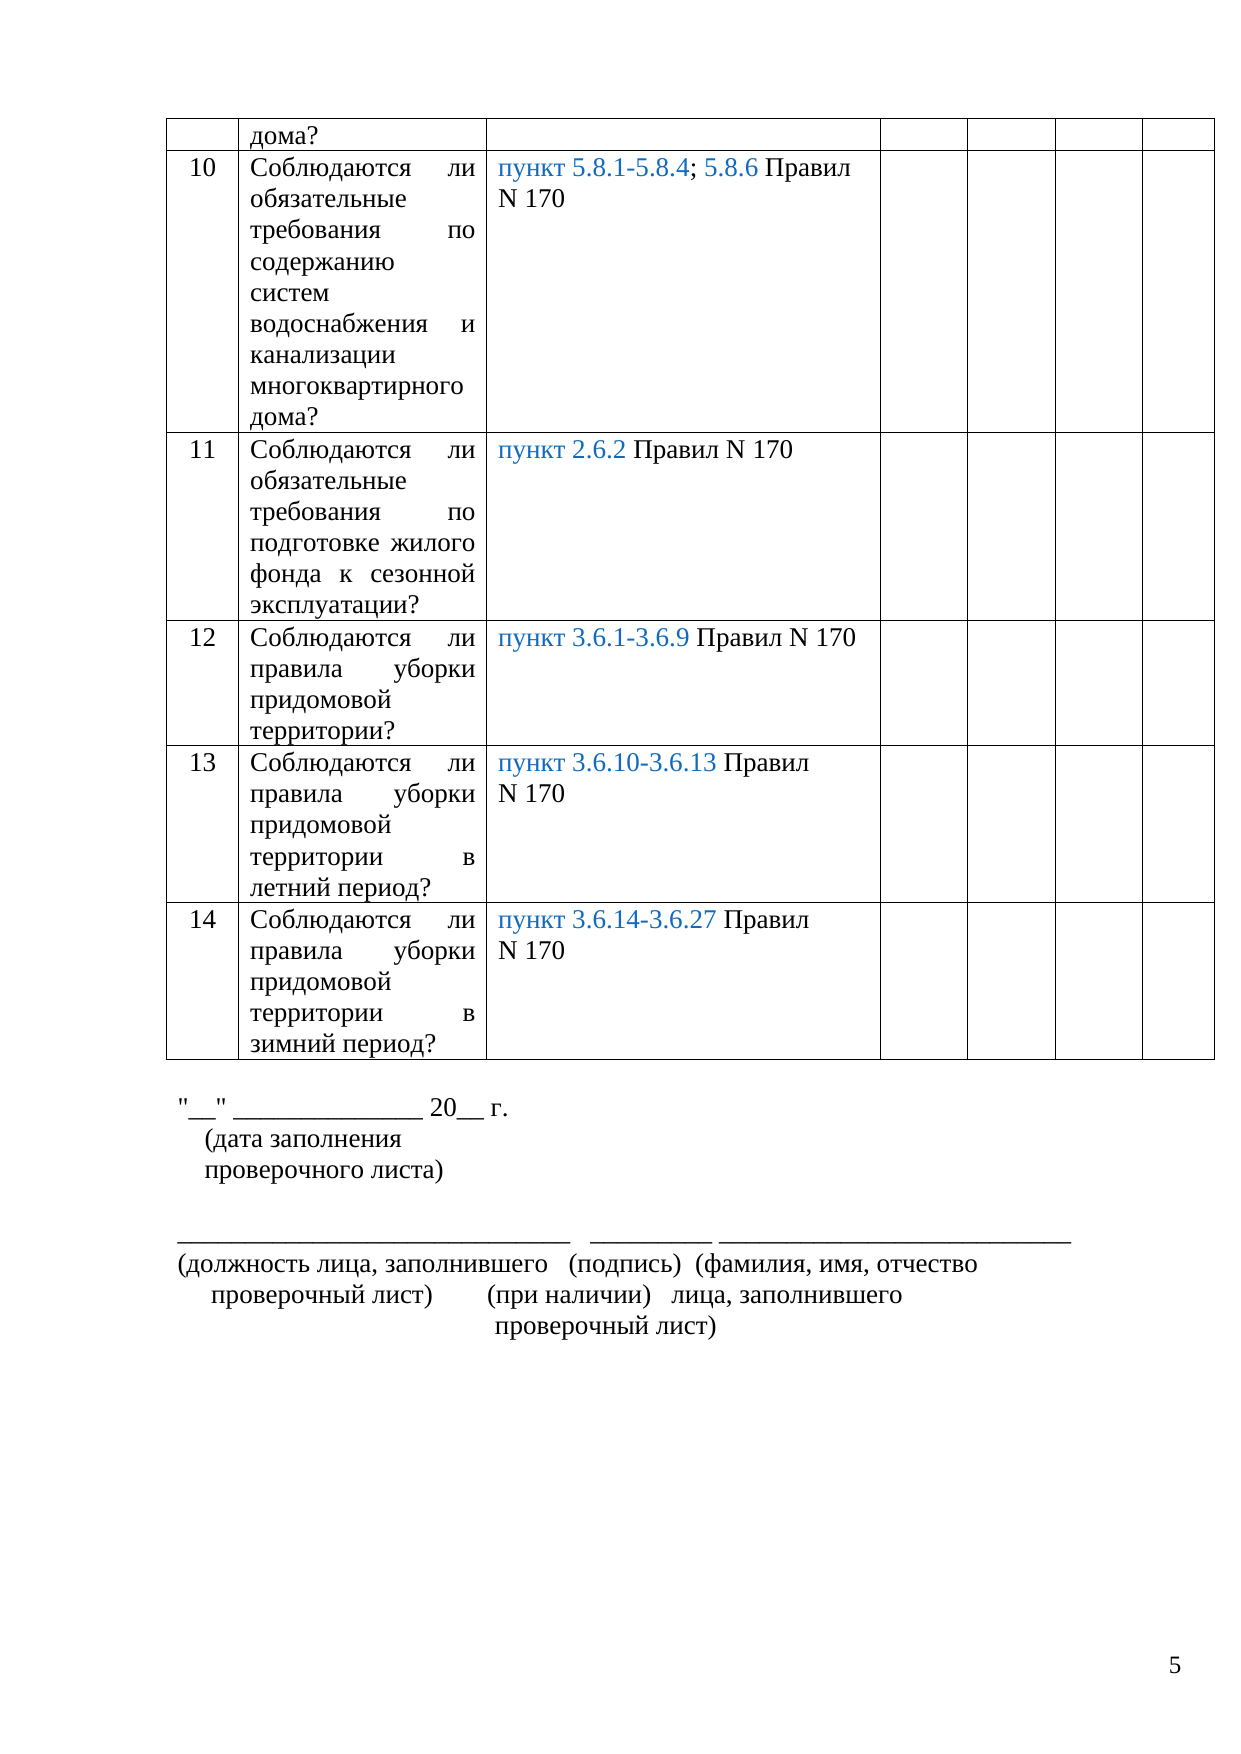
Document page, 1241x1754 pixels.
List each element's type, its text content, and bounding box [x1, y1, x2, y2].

text проверочный лист) [177, 1309, 1181, 1340]
table_cell [968, 433, 1055, 619]
table_cell [968, 746, 1055, 902]
table_cell 13 [167, 746, 238, 902]
table_cell 12 [167, 621, 238, 745]
table_cell [1143, 903, 1214, 1059]
table_cell [1056, 433, 1142, 619]
text проверочного листа) [177, 1153, 1181, 1184]
text (дата заполнения [177, 1122, 1181, 1153]
table_cell [1056, 119, 1142, 150]
table_cell пункт 3.6.10-3.6.13 Правил N 170 [487, 746, 880, 902]
table_cell пункт 3.6.1-3.6.9 Правил N 170 [487, 621, 880, 745]
table_cell [1143, 119, 1214, 150]
table_cell [1143, 433, 1214, 619]
table_cell [968, 151, 1055, 432]
table_cell [1056, 151, 1142, 432]
table_cell Соблюдаются ли обязательные требования по подготовке жилого фонда к сезонной эксплуатации? [239, 433, 486, 619]
table_cell Соблюдаются ли правила уборки придомовой территории? [239, 621, 486, 745]
table_cell [881, 119, 967, 150]
table_cell [1143, 151, 1214, 432]
table_cell Соблюдаются ли правила уборки придомовой территории в летний период? [239, 746, 486, 902]
table_cell 9 [167, 119, 238, 150]
table_cell [1056, 903, 1142, 1059]
table_cell [1143, 621, 1214, 745]
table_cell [487, 119, 880, 150]
table_cell [1143, 746, 1214, 902]
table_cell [239, 119, 486, 150]
table_cell [881, 151, 967, 432]
table_cell 11 [167, 433, 238, 619]
table_cell Соблюдаются ли обязательные требования по содержанию систем водоснабжения и канализации многоквартирного дома? [239, 151, 486, 432]
text (должность лица, заполнившего (подпись) (фамилия, имя, отчество [177, 1247, 1181, 1278]
table_cell 10 [167, 151, 238, 432]
table_cell [968, 119, 1055, 150]
table_cell [881, 903, 967, 1059]
text проверочный лист) (при наличии) лица, заполнившего [177, 1278, 1181, 1309]
table_cell [1056, 746, 1142, 902]
table_cell [968, 903, 1055, 1059]
table_cell 14 [167, 903, 238, 1059]
table_cell [1056, 621, 1142, 745]
table_cell [968, 621, 1055, 745]
table_cell пункт 3.6.14-3.6.27 Правил N 170 [487, 903, 880, 1059]
table_cell пункт 5.8.1-5.8.4; 5.8.6 Правил N 170 [487, 151, 880, 432]
text "__" ______________ 20__ г. [177, 1091, 1181, 1122]
text _____________________________ _________ __________________________ [177, 1216, 1181, 1247]
table_cell [881, 621, 967, 745]
table_cell пункт 2.6.2 Правил N 170 [487, 433, 880, 619]
table_cell Соблюдаются ли правила уборки придомовой территории в зимний период? [239, 903, 486, 1059]
table_cell [881, 433, 967, 619]
table_cell [881, 746, 967, 902]
